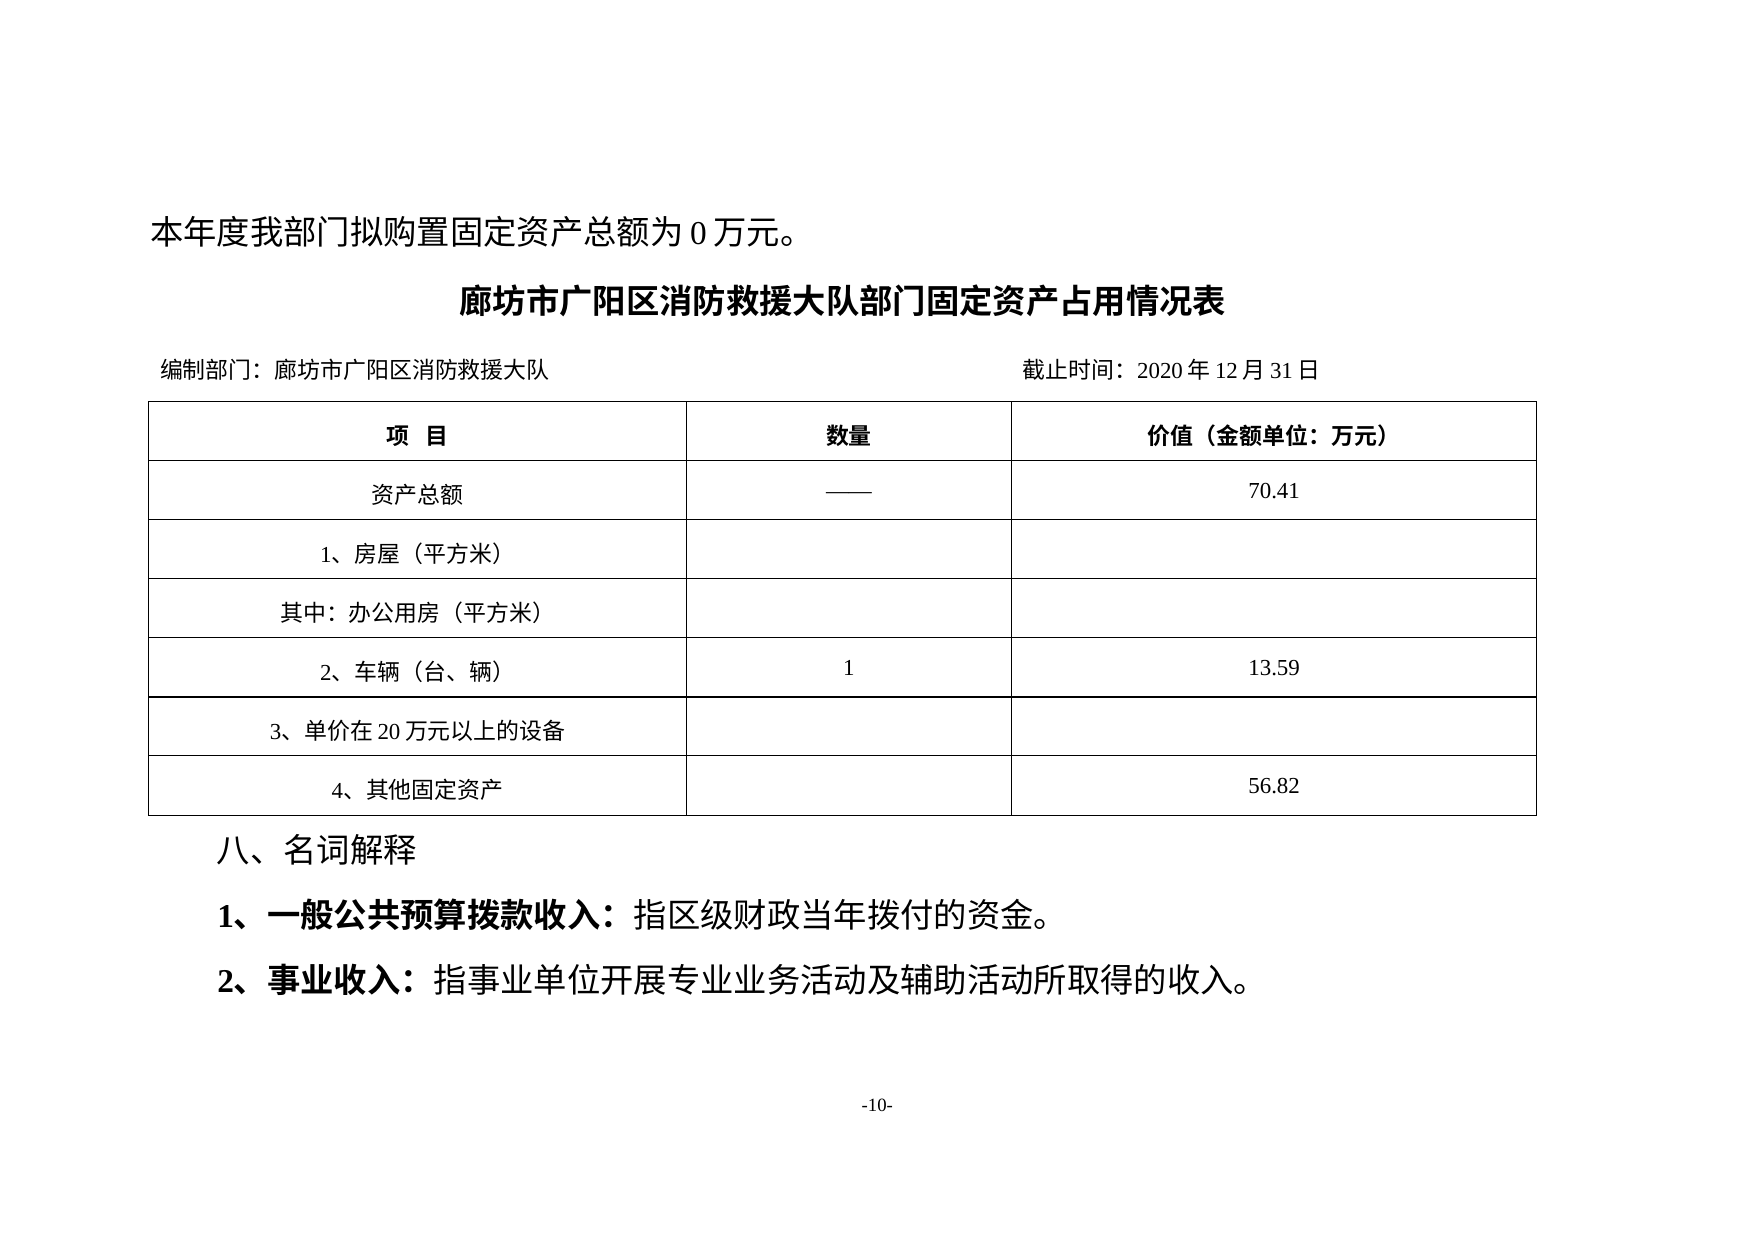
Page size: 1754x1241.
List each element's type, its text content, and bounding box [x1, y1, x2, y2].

table_cell [1012, 579, 1536, 637]
table_cell 70.41 [1012, 461, 1536, 519]
table_cell [1012, 698, 1536, 755]
text 1、一般公共预算拨款收入：指区级财政当年拨付的资金。 [150, 881, 1604, 946]
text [150, 198, 1604, 263]
table_cell 3、单价在20万元以上的设备 [149, 698, 686, 755]
table_cell 其中：办公用房（平方米） [149, 579, 686, 637]
table_cell 价值（金额单位：万元） [1012, 402, 1536, 460]
table_cell 13.59 [1012, 638, 1536, 696]
table_cell 数量 [687, 402, 1011, 460]
table_cell 1、房屋（平方米） [149, 520, 686, 578]
table_cell 项 目 [149, 402, 686, 460]
text 八、名词解释 [150, 816, 1604, 881]
table_cell [687, 579, 1011, 637]
table_cell [1012, 520, 1536, 578]
table_cell 资产总额 [149, 461, 686, 519]
table_cell 截止时间：2020年12月31日 [1011, 336, 1536, 401]
text 2、事业收入：指事业单位开展专业业务活动及辅助活动所取得的收入。 [150, 946, 1604, 1011]
table_cell 4、其他固定资产 [149, 756, 686, 814]
table_cell 1 [687, 638, 1011, 696]
table_cell [687, 698, 1011, 755]
table_cell —— [687, 461, 1011, 519]
table_cell [687, 756, 1011, 814]
table_cell 2、车辆（台、辆） [149, 638, 686, 696]
table_cell 56.82 [1012, 756, 1536, 814]
table_header 廊坊市广阳区消防救援大队部门固定资产占用情况表 [149, 263, 1536, 336]
table_cell [687, 520, 1011, 578]
table_cell 编制部门：廊坊市广阳区消防救援大队 [149, 336, 1011, 401]
